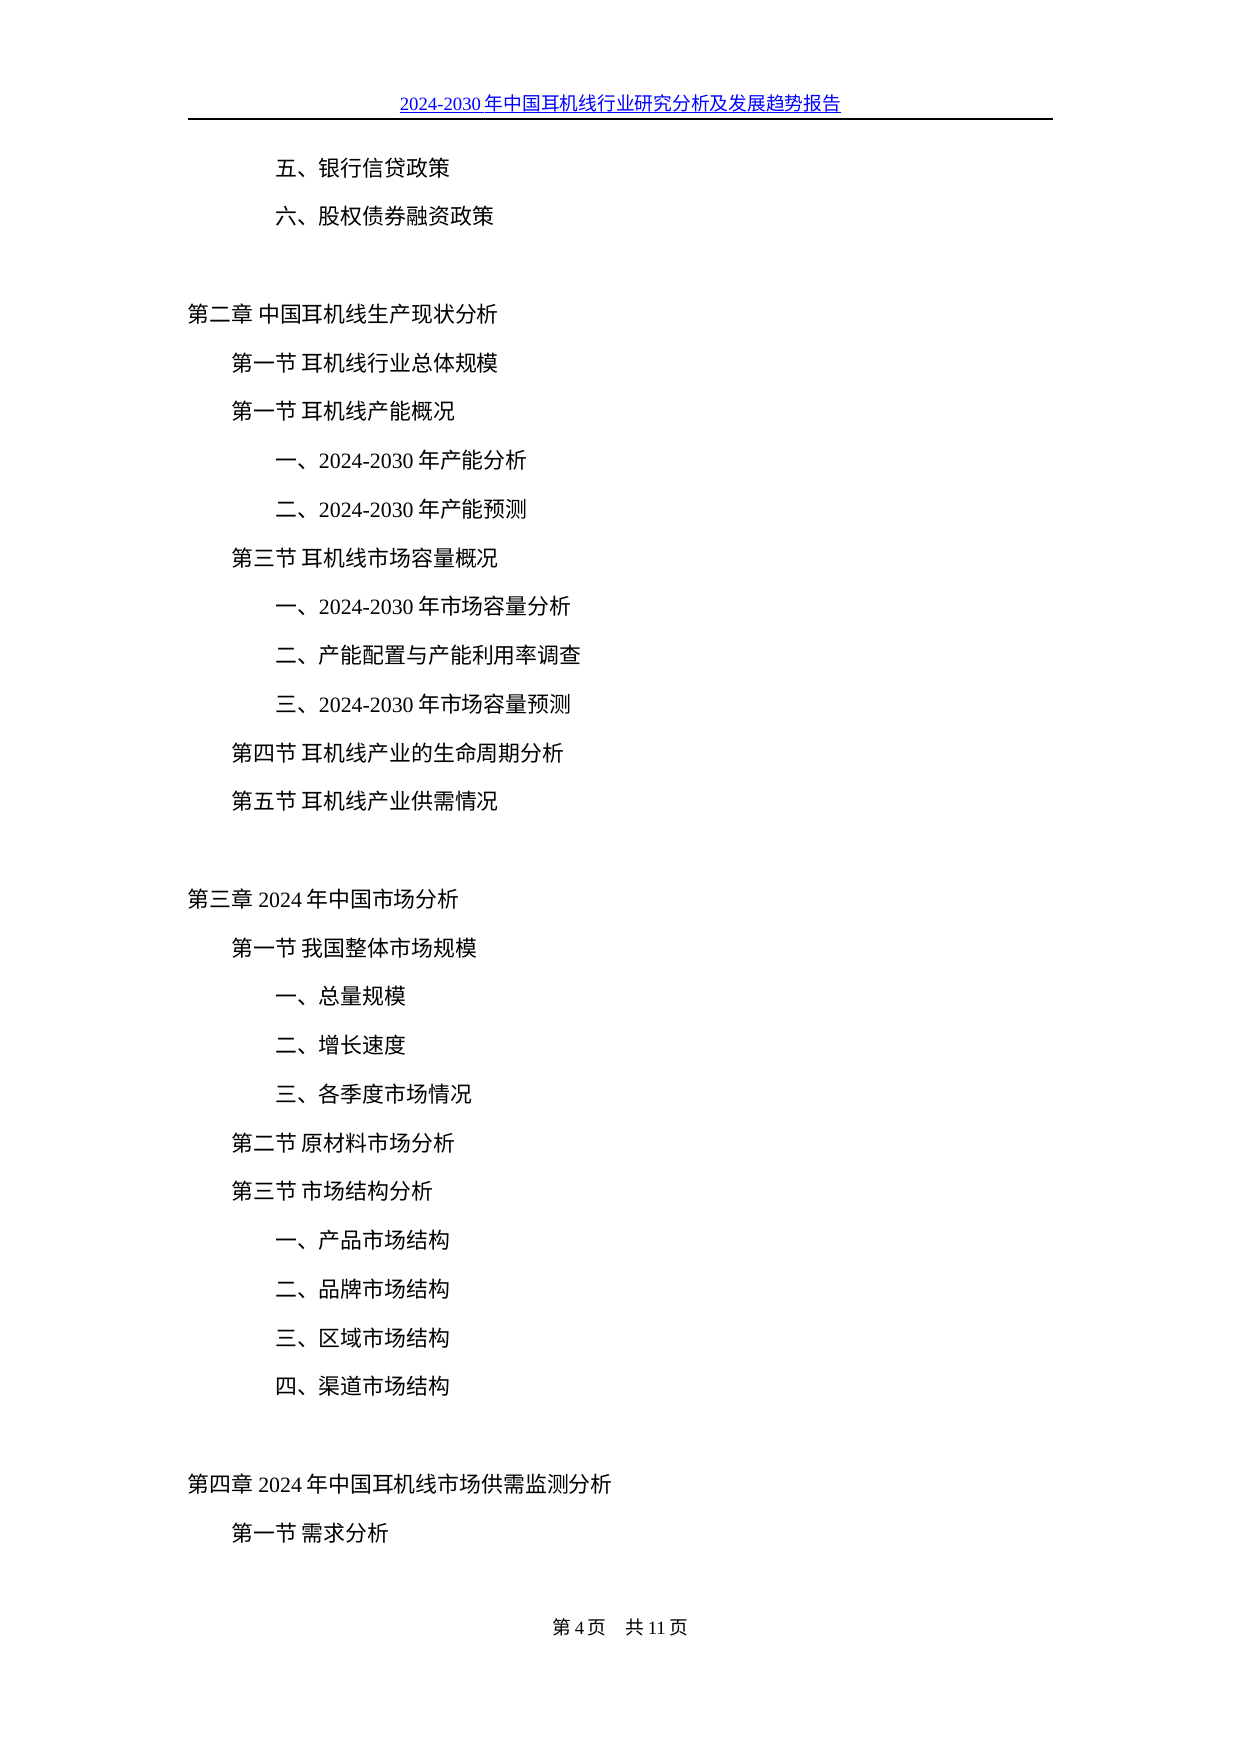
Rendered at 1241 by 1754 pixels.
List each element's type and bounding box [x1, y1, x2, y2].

text [187, 150, 1053, 1548]
